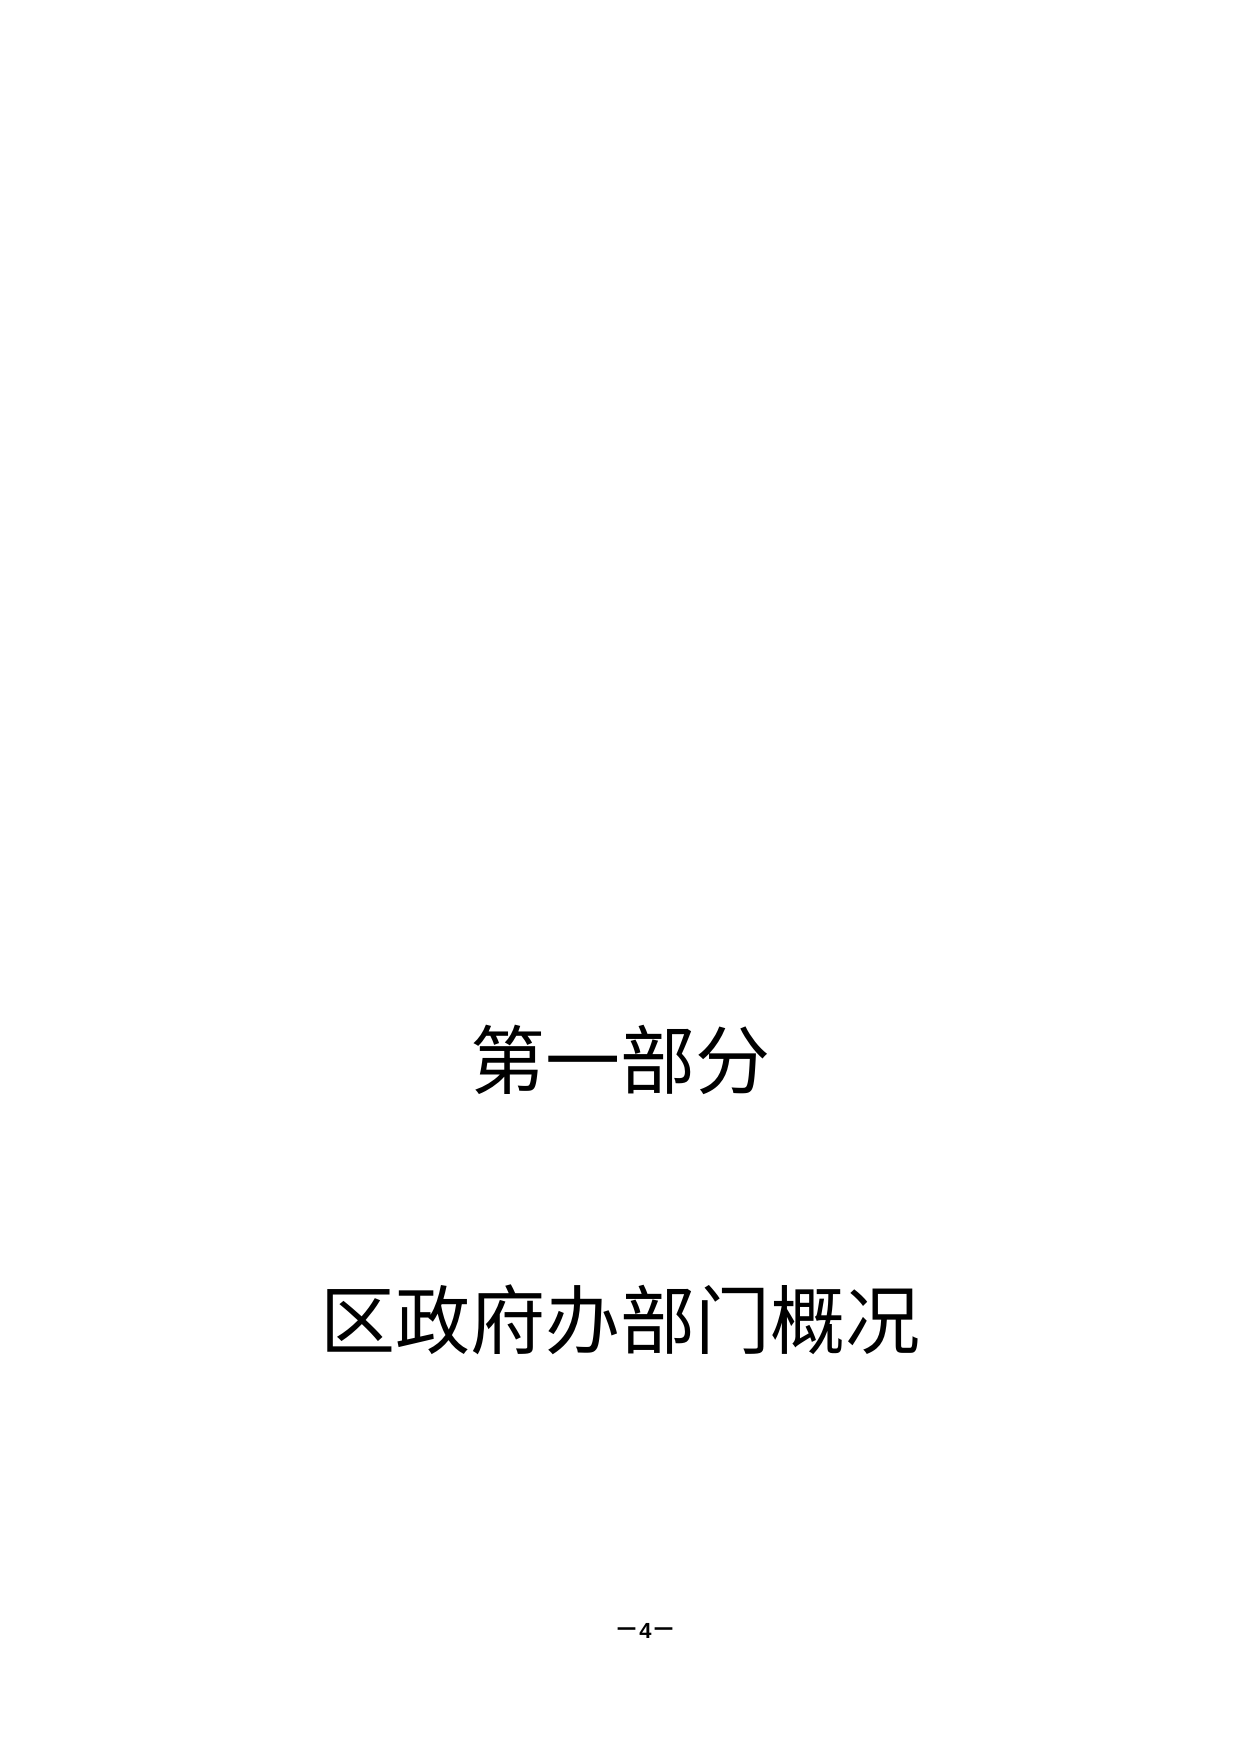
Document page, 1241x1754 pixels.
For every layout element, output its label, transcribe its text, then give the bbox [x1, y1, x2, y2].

text 第一部分 [159, 991, 1081, 1121]
text 区政府办部门概况 [159, 1251, 1081, 1381]
